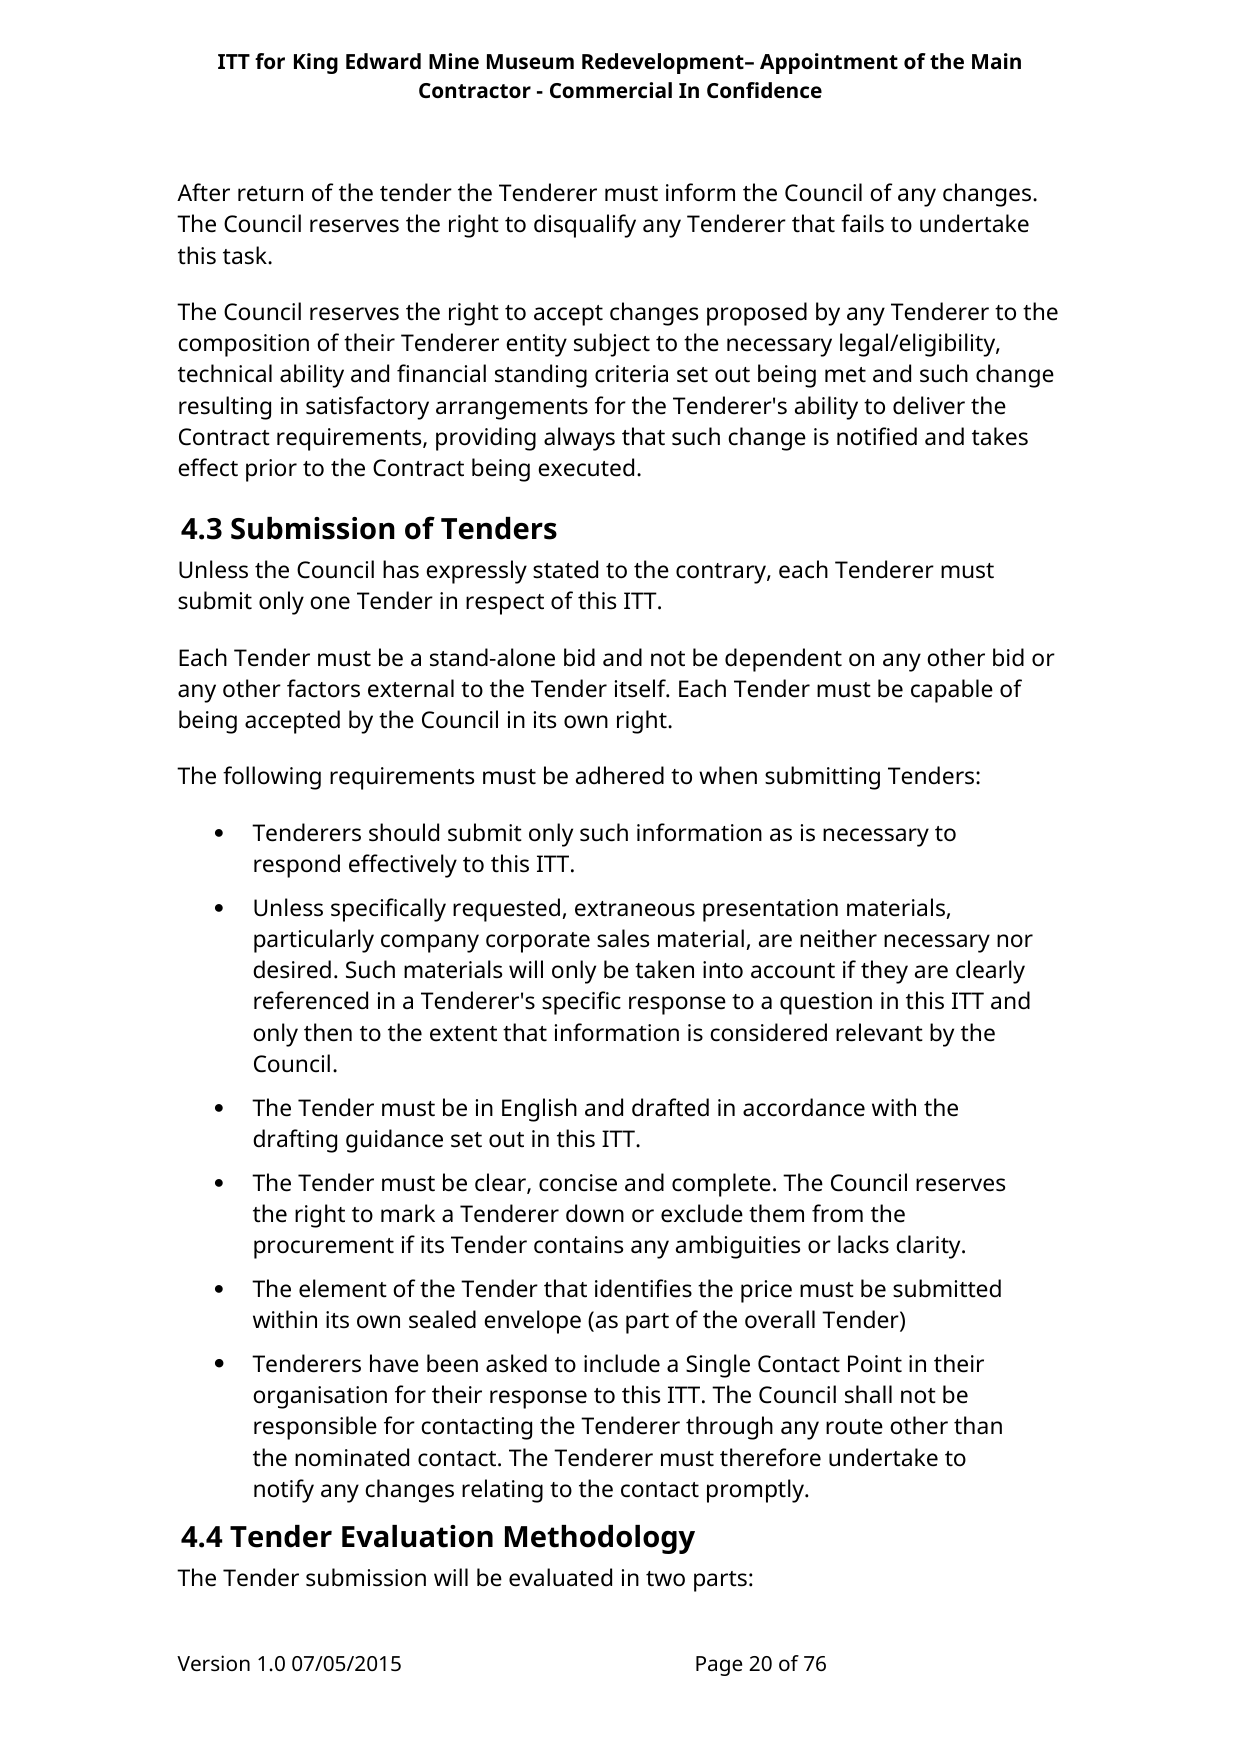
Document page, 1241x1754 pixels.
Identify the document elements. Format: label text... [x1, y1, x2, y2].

text Unless the Council has expressly stated to the contrary, each Tenderer must submit only one Tender in respect of this ITT. [177, 554, 1063, 617]
list Unless specifically requested, extraneous presentation materials, particularly company corporate sales material, are neither necessary nor desired. Such materials will only be taken into account if they are clearly referenced in a Tenderer's specific response to a question in this ITT and only then to the extent that information is considered relevant by the Council. [215, 892, 1033, 1079]
text Each Tender must be a stand-alone bid and not be dependent on any other bid or any other factors external to the Tender itself. Each Tender must be capable of being accepted by the Council in its own right. [177, 642, 1063, 735]
list The Tender must be clear, concise and complete. The Council reserves the right to mark a Tenderer down or exclude them from the procurement if its Tender contains any ambiguities or lacks clarity. [215, 1167, 1033, 1260]
text 4.4 Tender Evaluation Methodology [181, 1517, 1045, 1556]
list Tenderers should submit only such information as is necessary to respond effectively to this ITT. [215, 817, 1033, 879]
list Tenderers have been asked to include a Single Contact Point in their organisation for their response to this ITT. The Council shall not be responsible for contacting the Tenderer through any route other than the nominated contact. The Tenderer must therefore undertake to notify any changes relating to the contact promptly. [215, 1348, 1033, 1504]
list The Tender must be in English and drafted in accordance with the drafting guidance set out in this ITT. [215, 1092, 1033, 1154]
text The following requirements must be adhered to when submitting Tenders: [177, 760, 1063, 792]
text The Tender submission will be evaluated in two parts: [177, 1562, 1063, 1593]
list The element of the Tender that identifies the price must be submitted within its own sealed envelope (as part of the overall Tender) [215, 1273, 1033, 1335]
text After return of the tender the Tenderer must inform the Council of any changes. The Council reserves the right to disqualify any Tenderer that fails to undertake this task. [177, 177, 1063, 271]
text The Council reserves the right to accept changes proposed by any Tenderer to the composition of their Tenderer entity subject to the necessary legal/eligibility, technical ability and financial standing criteria set out being met and such change resulting in satisfactory arrangements for the Tenderer's ability to deliver the Contract requirements, providing always that such change is notified and takes effect prior to the Contract being executed. [177, 296, 1063, 483]
text 4.3 Submission of Tenders [181, 508, 1045, 548]
